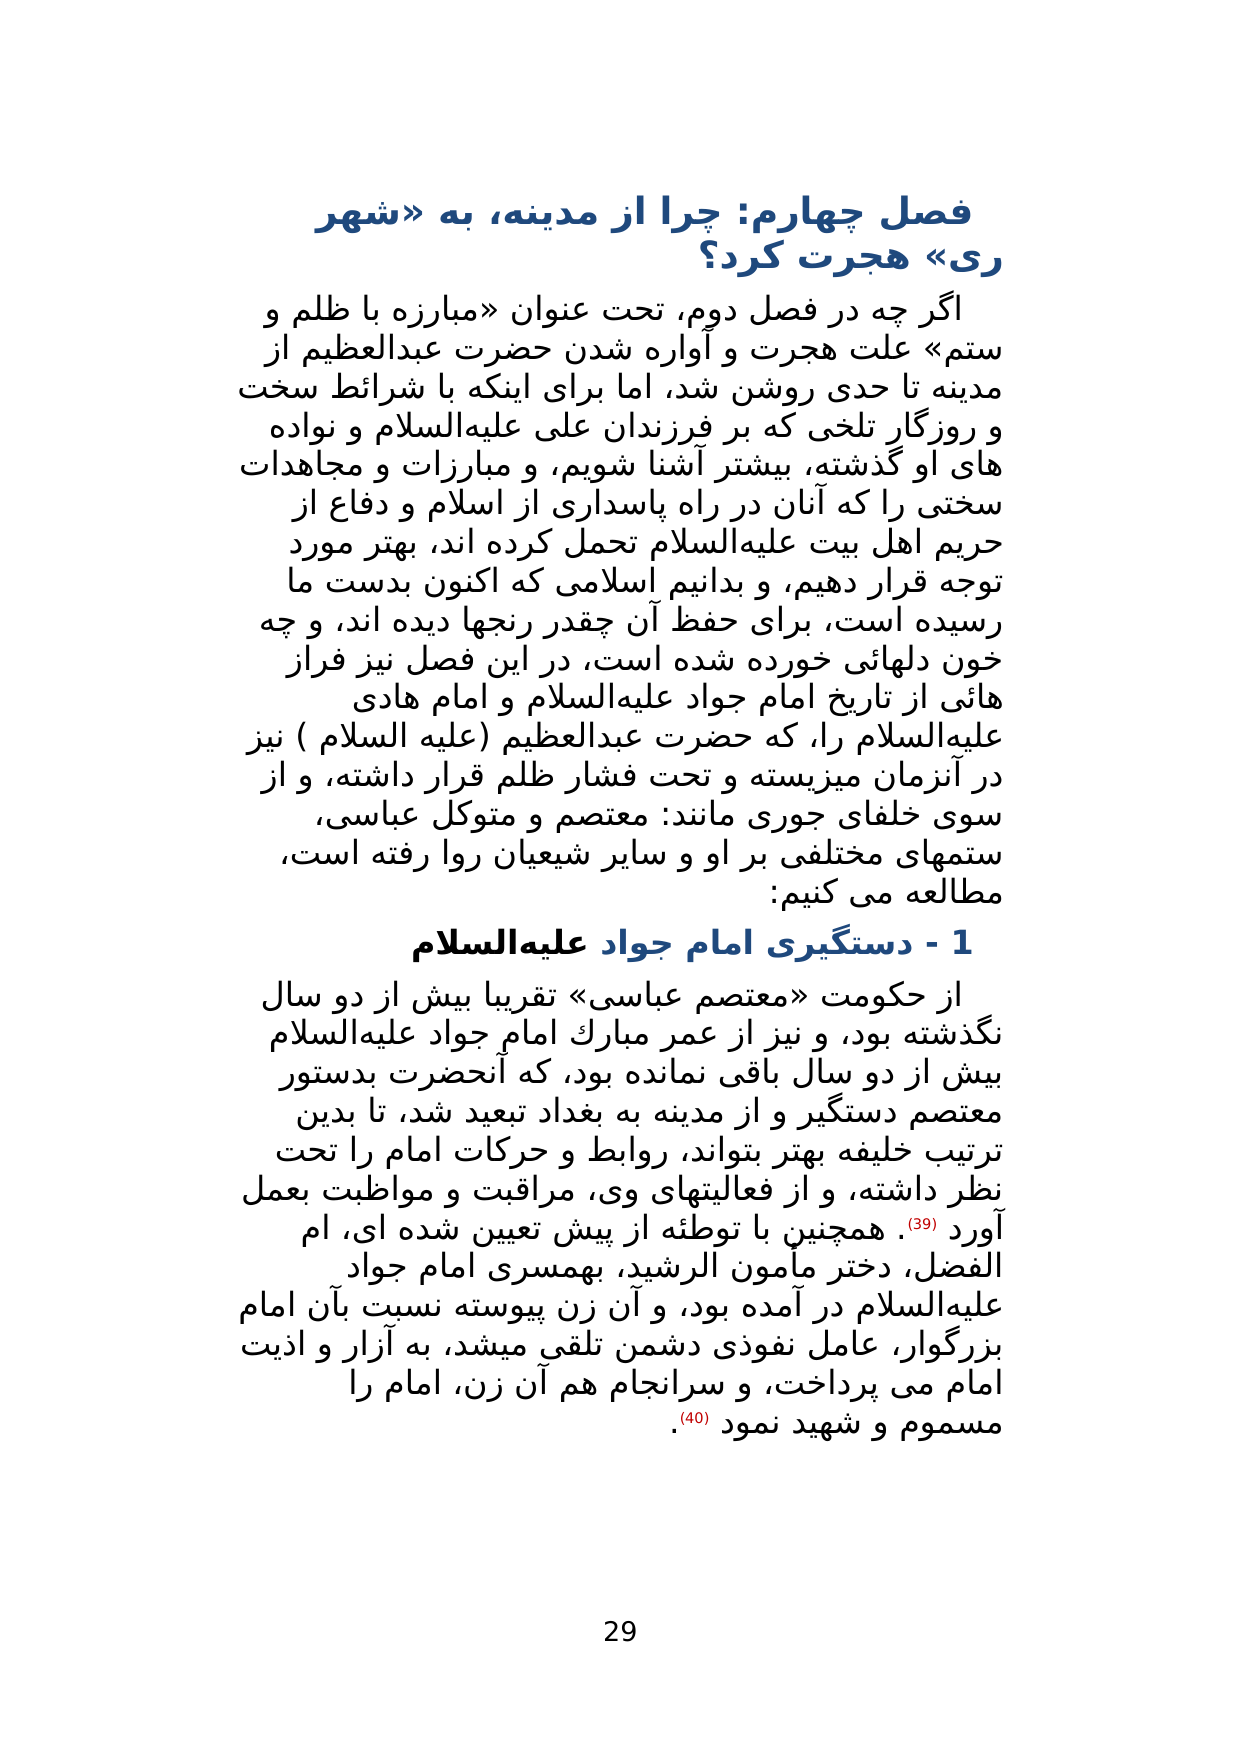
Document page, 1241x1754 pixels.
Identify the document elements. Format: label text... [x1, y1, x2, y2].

text از حكومت «معتصم عباسى» تقريبا بيش از دو سال نگذشته بود، و نيز از عمر مبارك امام جواد عليه‌السلام بيش از دو سال باقى نمانده بود، كه آنحضرت بدستور معتصم دستگير و از مدينه به بغداد تبعيد شد، تا بدين ترتيب خليفه بهتر بتواند، روابط و حركات امام را تحت نظر داشته، و از فعاليتهاى وى، مراقبت و مواظبت بعمل آورد (39). همچنين با توطئه از پيش تعيين شده اى، ام الفضل، دختر مأمون الرشيد، بهمسرى امام جواد عليه‌السلام در آمده بود، و آن زن پيوسته نسبت بآن امام بزرگوار، عامل نفوذى دشمن تلقى ميشد، به آزار و اذيت امام مى پرداخت، و سرانجام هم آن زن، امام را مسموم و شهيد نمود (40). [236, 975, 1004, 1441]
text اگر چه در فصل دوم، تحت عنوان «مبارزه با ظلم و ستم» علت هجرت و آواره شدن حضرت عبدالعظيم از مدينه تا حدى روشن شد، اما براى اينكه با شرائط سخت و روزگار تلخى كه بر فرزندان على عليه‌السلام و نواده هاى او گذشته، بيشتر آشنا شويم، و مبارزات و مجاهدات سختى را كه آنان در راه پاسدارى از اسلام و دفاع از حريم اهل بيت عليه‌السلام تحمل كرده اند، بهتر مورد توجه قرار دهيم، و بدانيم اسلامى كه اكنون بدست ما رسيده است، براى حفظ آن چقدر رنجها ديده اند، و چه خون دلهائى خورده شده است، در اين فصل نيز فراز هائى از تاريخ امام جواد عليه‌السلام و امام هادى عليه‌السلام را، كه حضرت عبدالعظيم (عليه السلام ) نيز در آنزمان ميزيسته و تحت فشار ظلم قرار داشته، و از سوى خلفاى جورى مانند: معتصم و متوكل عباسى، ستمهاى مختلفى بر او و ساير شيعيان روا رفته است، مطالعه مى كنيم: [236, 289, 1004, 911]
subtitle 1 - دستگيرى امام جواد عليه‌السلام [236, 924, 1004, 962]
subtitle فصل چهارم: چرا از مدينه، به «شهر رى» هجرت كرد؟ [236, 190, 1004, 277]
